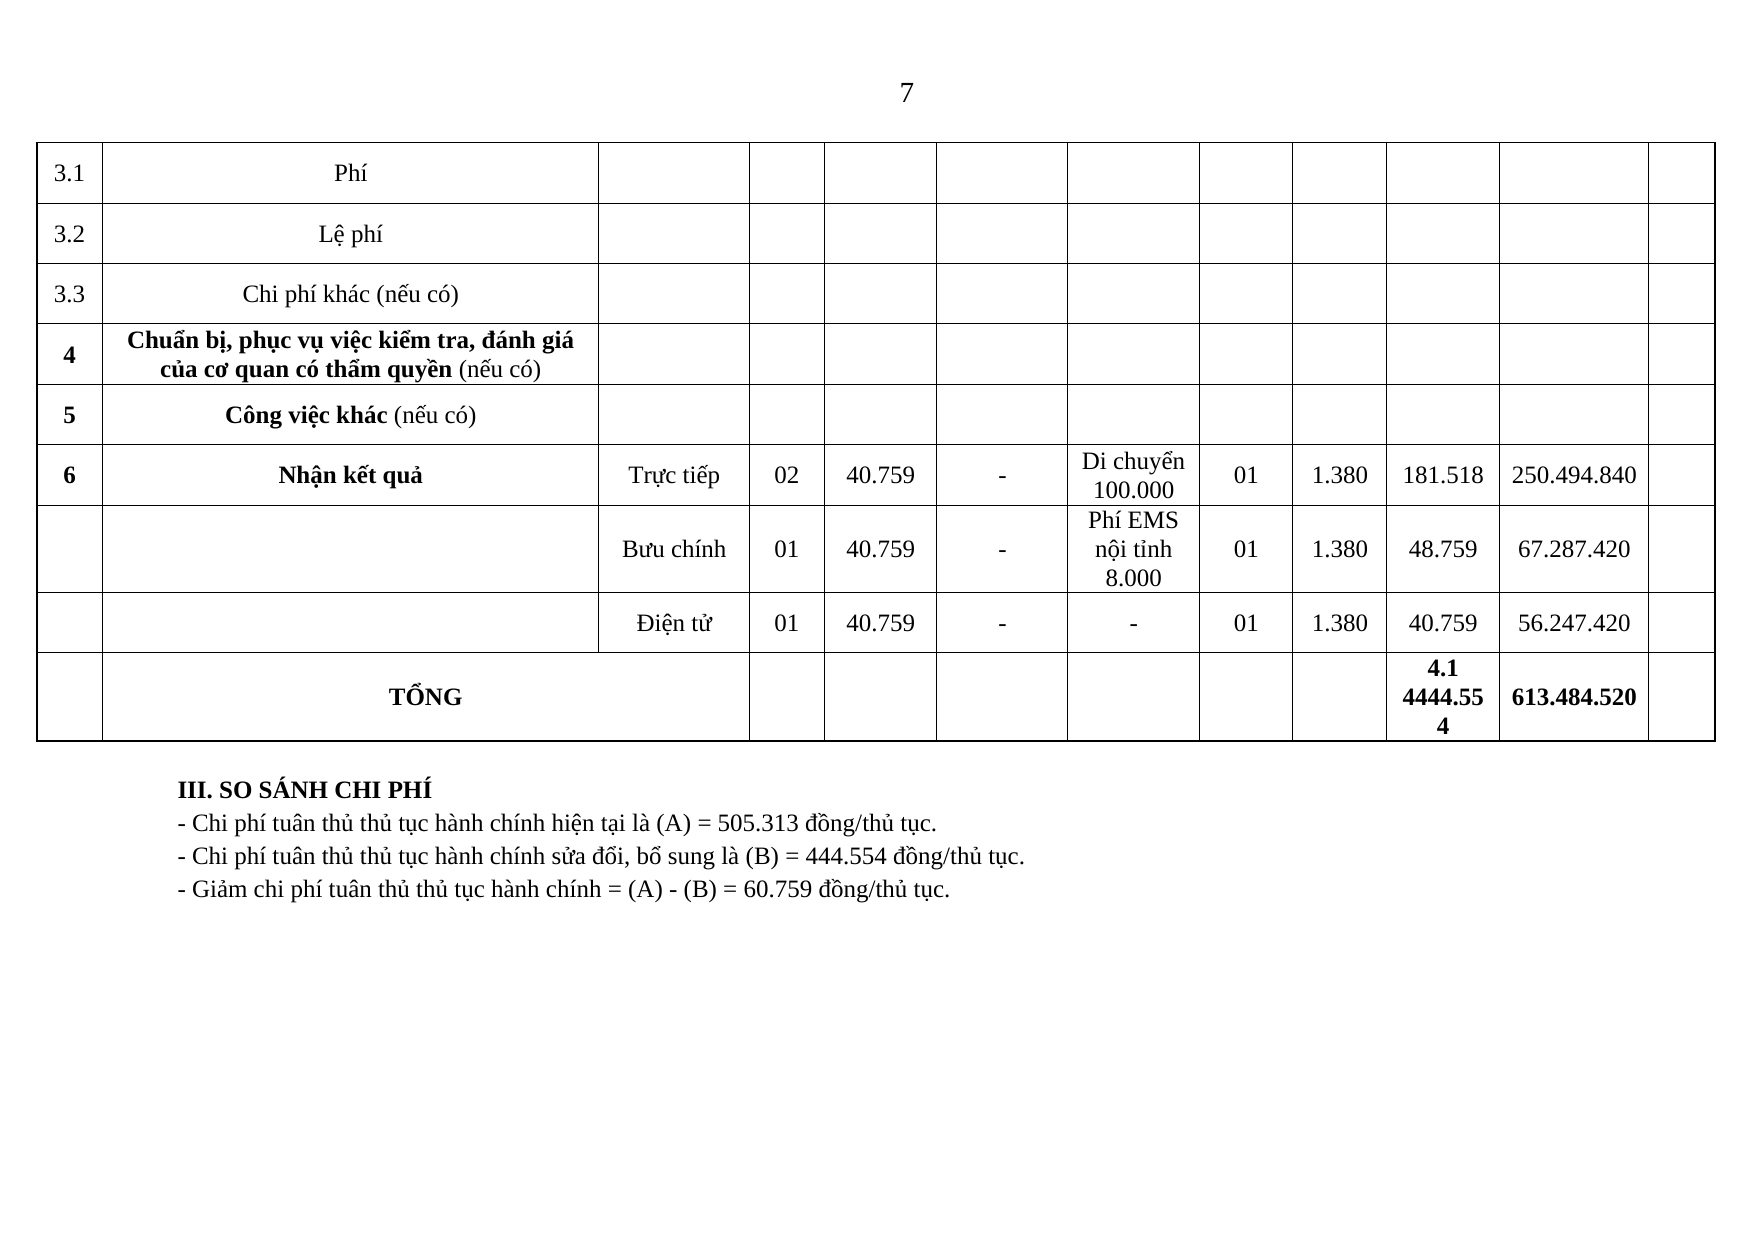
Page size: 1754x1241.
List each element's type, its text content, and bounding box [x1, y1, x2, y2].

table_cell [1068, 385, 1199, 444]
table_cell [825, 324, 936, 384]
table_cell [937, 653, 1067, 739]
table_cell 02 [750, 445, 824, 504]
table_cell [825, 385, 936, 444]
table_cell Bưu chính [599, 506, 749, 592]
table_cell [1293, 204, 1386, 263]
text - Chi phí tuân thủ thủ tục hành chính sửa đổi, bổ sung là (B) = 444.554 đồng/thủ tục. [177, 841, 1636, 869]
table_cell Trực tiếp [599, 445, 749, 504]
table_cell Chi phí khác (nếu có) [103, 264, 598, 323]
table_cell - [937, 506, 1067, 592]
table_cell [1649, 506, 1714, 592]
table_cell 01 [1200, 445, 1292, 504]
table_cell [1649, 653, 1714, 739]
table_cell [937, 264, 1067, 323]
table_cell [1387, 204, 1499, 263]
table_cell [937, 324, 1067, 384]
table_cell [1649, 385, 1714, 444]
table_cell 40.759 [825, 445, 936, 504]
table_cell - [937, 445, 1067, 504]
table_cell [599, 324, 749, 384]
table_cell [599, 143, 749, 202]
table_cell 67.287.420 [1500, 506, 1648, 592]
table_cell 01 [1200, 506, 1292, 592]
table_cell [750, 204, 824, 263]
table_cell [1200, 385, 1292, 444]
table_cell [1387, 264, 1499, 323]
table_cell 1.380 [1293, 593, 1386, 652]
table_cell [1500, 324, 1648, 384]
table_cell [1649, 264, 1714, 323]
table_cell [1500, 143, 1648, 202]
table_cell [750, 385, 824, 444]
table_cell [1200, 143, 1292, 202]
table_cell 01 [750, 593, 824, 652]
table_cell [1649, 593, 1714, 652]
table_cell 01 [1200, 593, 1292, 652]
table_cell 6 [38, 445, 102, 504]
table_cell [103, 506, 598, 592]
table_cell [1649, 445, 1714, 504]
table_cell 3.2 [38, 204, 102, 263]
table_cell 4 [38, 324, 102, 384]
table_cell Điện tử [599, 593, 749, 652]
table_cell [750, 143, 824, 202]
table_cell [1387, 385, 1499, 444]
table_cell [1387, 143, 1499, 202]
text - Chi phí tuân thủ thủ tục hành chính hiện tại là (A) = 505.313 đồng/thủ tục. [177, 808, 1636, 836]
table_cell TỔNG [103, 653, 749, 739]
table_cell [1649, 143, 1714, 202]
table_cell [750, 653, 824, 739]
table_cell [1068, 653, 1199, 739]
table_cell [1293, 653, 1386, 739]
table_cell [1500, 385, 1648, 444]
table_cell - [1068, 593, 1199, 652]
table_cell Phí [103, 143, 598, 202]
table_cell [1293, 143, 1386, 202]
text - Giảm chi phí tuân thủ thủ tục hành chính = (A) - (B) = 60.759 đồng/thủ tục. [177, 874, 1636, 902]
text III. SO SÁNH CHI PHÍ [177, 775, 1636, 803]
table_cell [38, 506, 102, 592]
table_cell 5 [38, 385, 102, 444]
table_cell [1200, 653, 1292, 739]
table_cell [599, 264, 749, 323]
table_cell [750, 264, 824, 323]
table_cell [1068, 143, 1199, 202]
table_cell [825, 204, 936, 263]
table_cell [38, 593, 102, 652]
table_cell 613.484.520 [1500, 653, 1648, 739]
table_cell [1068, 324, 1199, 384]
table_cell 40.759 [825, 593, 936, 652]
table_cell 250.494.840 [1500, 445, 1648, 504]
table_cell Lệ phí [103, 204, 598, 263]
table_cell [937, 143, 1067, 202]
table_cell - [937, 593, 1067, 652]
table_cell [1293, 264, 1386, 323]
table_cell [1500, 264, 1648, 323]
table_cell 1.380 [1293, 445, 1386, 504]
table_cell [1649, 204, 1714, 263]
table_cell [1293, 324, 1386, 384]
table_cell [750, 324, 824, 384]
table_cell [825, 264, 936, 323]
table_cell 40.759 [825, 506, 936, 592]
table_cell [1293, 385, 1386, 444]
table_cell [1200, 264, 1292, 323]
table_cell [1500, 204, 1648, 263]
table_cell [103, 593, 598, 652]
table_cell 3.1 [38, 143, 102, 202]
table_cell [825, 653, 936, 739]
table_cell [825, 143, 936, 202]
table_cell 444.554 [1387, 653, 1499, 739]
table_cell Công việc khác (nếu có) [103, 385, 598, 444]
table_cell Di chuyển 100.000 [1068, 445, 1199, 504]
table_cell 56.247.420 [1500, 593, 1648, 652]
table_cell 1.380 [1293, 506, 1386, 592]
table_cell [1200, 204, 1292, 263]
table_cell [599, 385, 749, 444]
table_cell 40.759 [1387, 593, 1499, 652]
table_cell [1649, 324, 1714, 384]
table_cell [1387, 324, 1499, 384]
table_cell [1200, 324, 1292, 384]
table_cell [1068, 204, 1199, 263]
table_cell [937, 385, 1067, 444]
table_cell Chuẩn bị, phục vụ việc kiểm tra, đánh giá của cơ quan có thẩm quyền (nếu có) [103, 324, 598, 384]
table_cell [38, 653, 102, 739]
table_cell [937, 204, 1067, 263]
table_cell 48.759 [1387, 506, 1499, 592]
table_cell 3.3 [38, 264, 102, 323]
table_cell 181.518 [1387, 445, 1499, 504]
table_cell [599, 204, 749, 263]
table_cell 01 [750, 506, 824, 592]
table_cell Nhận kết quả [103, 445, 598, 504]
table_cell [1068, 264, 1199, 323]
table_cell Phí EMS nội tỉnh 8.000 [1068, 506, 1199, 592]
